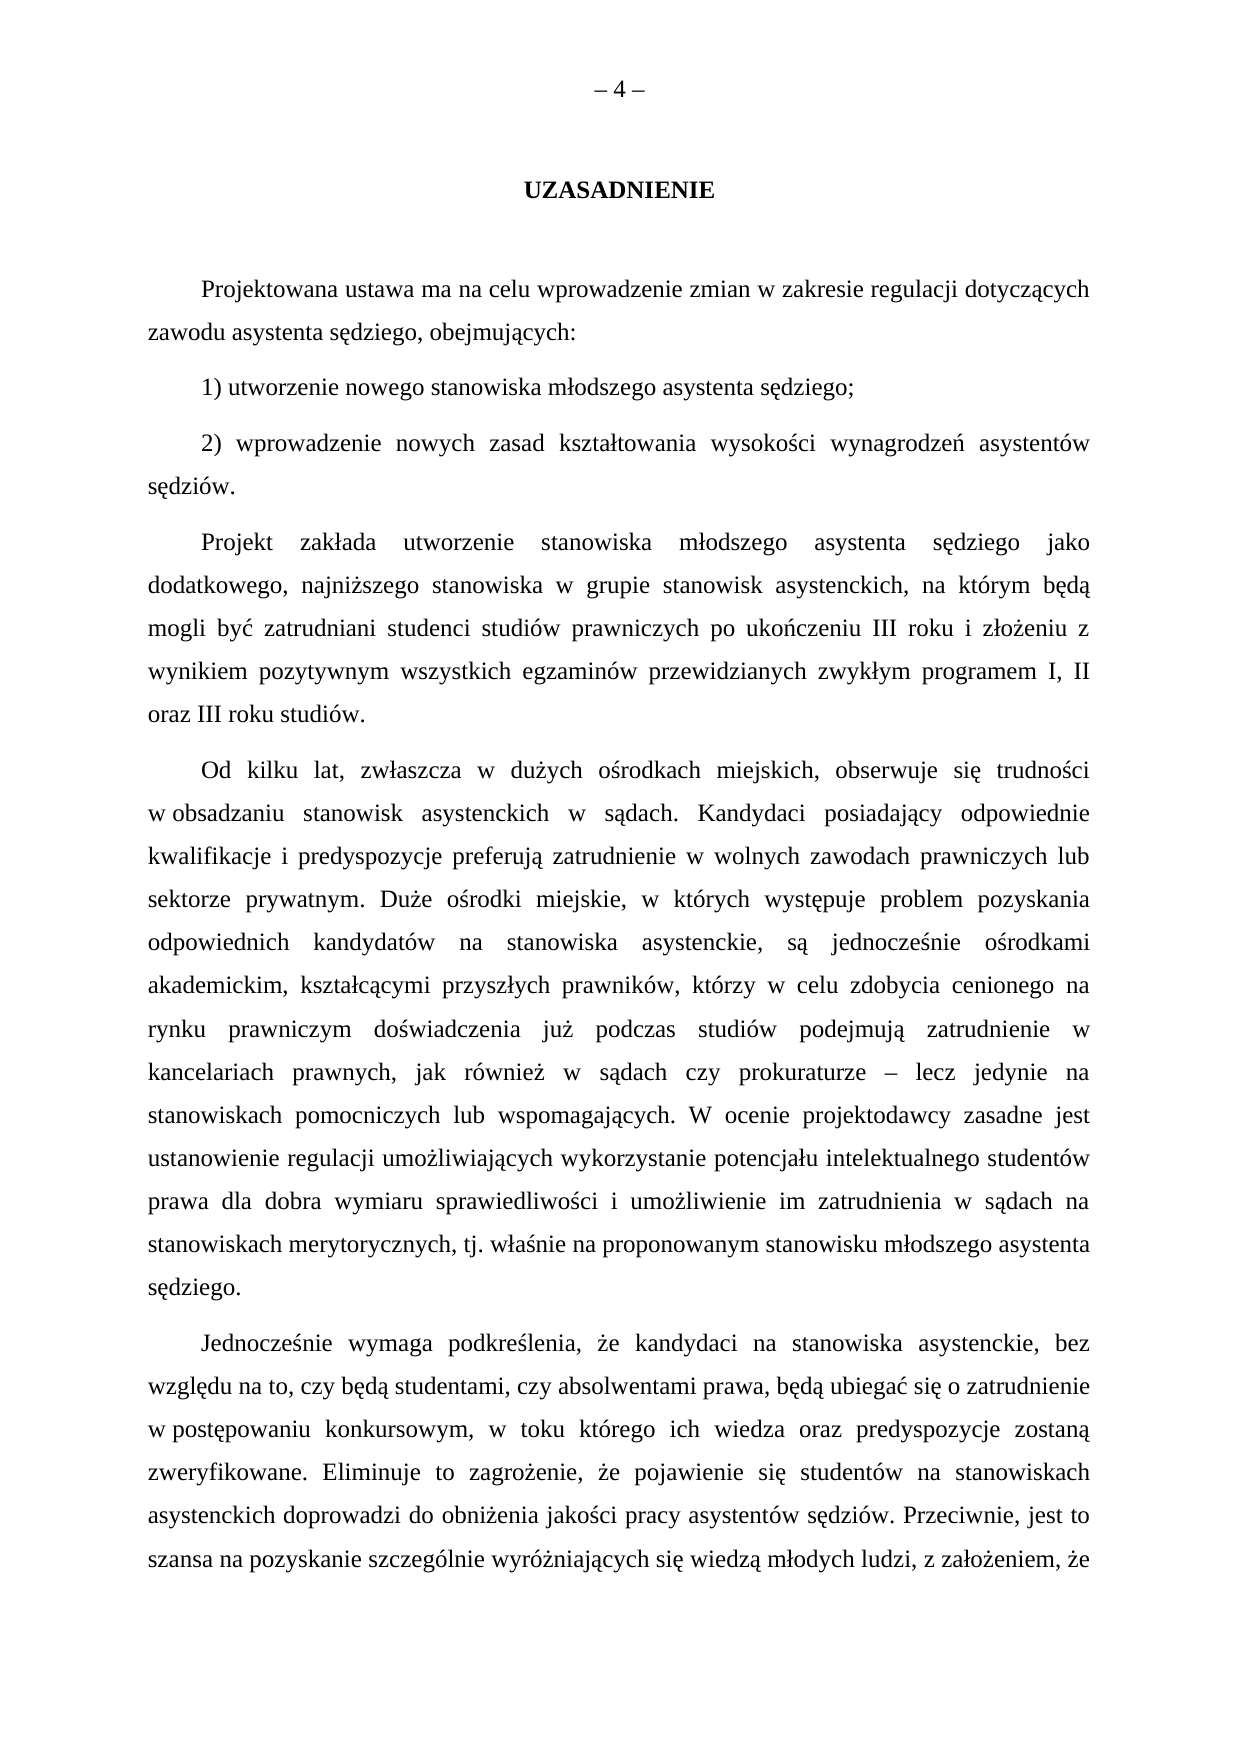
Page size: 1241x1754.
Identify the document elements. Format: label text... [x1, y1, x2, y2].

text UZASADNIENIE [148, 175, 1091, 204]
text Od kilku lat, zwłaszcza w dużych ośrodkach miejskich, obserwuje się trudności w obsadzaniu stanowisk asystenckich w sądach. Kandydaci posiadający odpowiednie kwalifikacje i predyspozycje preferują zatrudnienie w wolnych zawodach prawniczych lub sektorze prywatnym. Duże ośrodki miejskie, w których występuje problem pozyskania odpowiednich kandydatów na stanowiska asystenckie, są jednocześnie ośrodkami akademickim, kształcącymi przyszłych prawników, którzy w celu zdobycia cenionego na rynku prawniczym doświadczenia już podczas studiów podejmują zatrudnienie w kancelariach prawnych, jak również w sądach czy prokuraturze – lecz jedynie na stanowiskach pomocniczych lub wspomagających. W ocenie projektodawcy zasadne jest ustanowienie regulacji umożliwiających wykorzystanie potencjału intelektualnego studentów prawa dla dobra wymiaru sprawiedliwości i umożliwienie im zatrudnienia w sądach na stanowiskach merytorycznych, tj. właśnie na proponowanym stanowisku młodszego asystenta sędziego. [148, 755, 1091, 1301]
text Projektowana ustawa ma na celu wprowadzenie zmian w zakresie regulacji dotyczących zawodu asystenta sędziego, obejmujących: [148, 274, 1091, 346]
text 1) utworzenie nowego stanowiska młodszego asystenta sędziego; [148, 372, 1091, 401]
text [148, 1328, 1091, 1572]
text Projekt zakłada utworzenie stanowiska młodszego asystenta sędziego jako dodatkowego, najniższego stanowiska w grupie stanowisk asystenckich, na którym będą mogli być zatrudniani studenci studiów prawniczych po ukończeniu III roku i złożeniu z wynikiem pozytywnym wszystkich egzaminów przewidzianych zwykłym programem I, II oraz III roku studiów. [148, 527, 1091, 728]
text 2) wprowadzenie nowych zasad kształtowania wysokości wynagrodzeń asystentów sędziów. [148, 428, 1091, 500]
